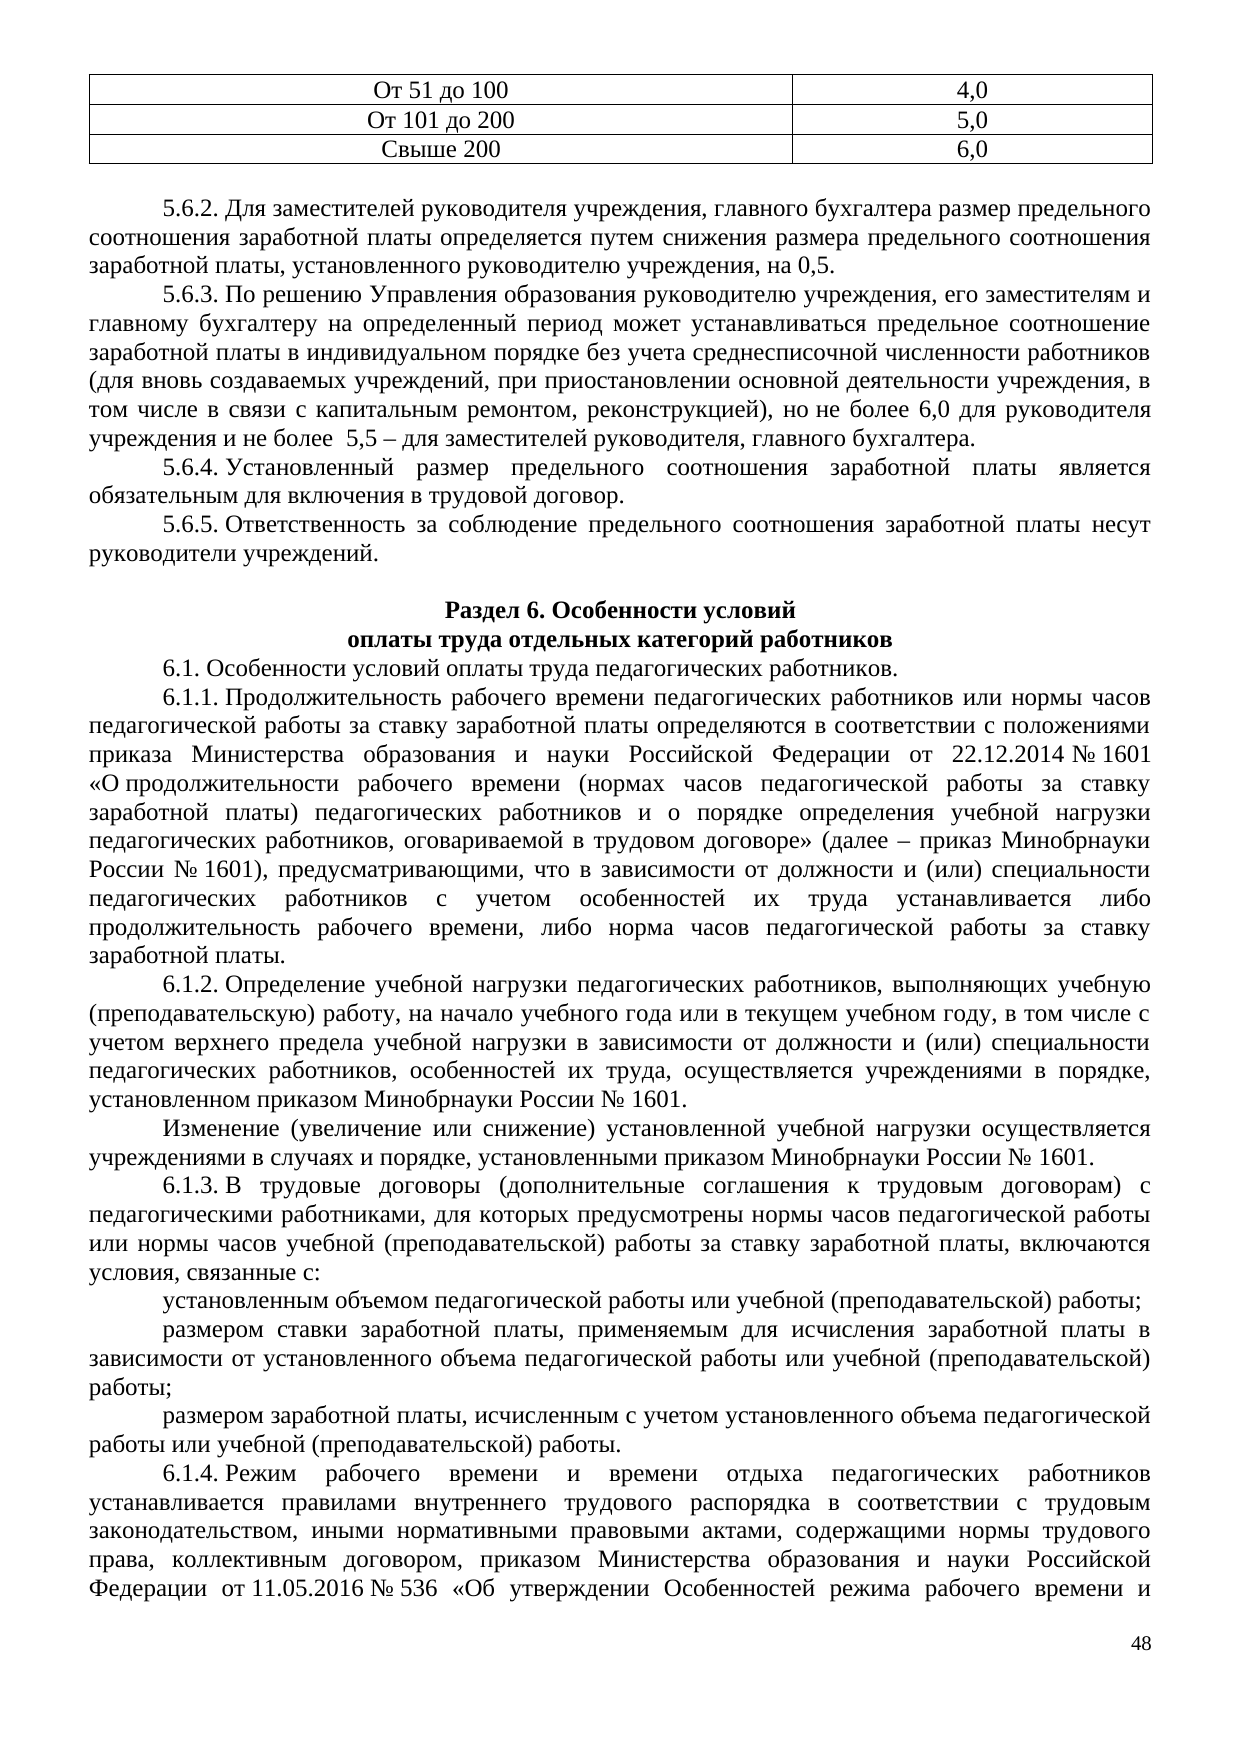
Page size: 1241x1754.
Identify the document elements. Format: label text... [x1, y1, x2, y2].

text 6.1.2. Определение учебной нагрузки педагогических работников, выполняющих учебную (преподавательскую) работу, на начало учебного года или в текущем учебном году, в том числе с учетом верхнего предела учебной нагрузки в зависимости от должности и (или) специальности педагогических работников, особенностей их труда, осуществляется учреждениями в порядке, установленном приказом Минобрнауки России № 1601. [89, 969, 1152, 1113]
text 5.6.4. Установленный размер предельного соотношения заработной платы является обязательным для включения в трудовой договор. [89, 452, 1152, 509]
text 6.1.3. В трудовые договоры (дополнительные соглашения к трудовым договорам) с педагогическими работниками, для которых предусмотрены нормы часов педагогической работы или нормы часов учебной (преподавательской) работы за ставку заработной платы, включаются условия, связанные с: [89, 1171, 1152, 1286]
table_cell От 51 до 100 [90, 75, 792, 104]
text 5.6.2. Для заместителей руководителя учреждения, главного бухгалтера размер предельного соотношения заработной платы определяется путем снижения размера предельного соотношения заработной платы, установленного руководителю учреждения, на 0,5. [89, 193, 1152, 279]
table_cell 4,0 [793, 75, 1152, 104]
table_cell Свыше 200 [90, 135, 792, 163]
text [89, 1458, 1152, 1602]
text Раздел 6. Особенности условий [89, 596, 1152, 624]
text установленным объемом педагогической работы или учебной (преподавательской) работы; [89, 1286, 1152, 1314]
text 6.1.1. Продолжительность рабочего времени педагогических работников или нормы часов педагогической работы за ставку заработной платы определяются в соответствии с положениями приказа Министерства образования и науки Российской Федерации от 22.12.2014 № 1601 «О продолжительности рабочего времени (нормах часов педагогической работы за ставку заработной платы) педагогических работников и о порядке определения учебной нагрузки педагогических работников, оговариваемой в трудовом договоре» (далее – приказ Минобрнауки России № 1601), предусматривающими, что в зависимости от должности и (или) специальности педагогических работников с учетом особенностей их труда устанавливается либо продолжительность рабочего времени, либо норма часов педагогической работы за ставку заработной платы. [89, 682, 1152, 969]
table_cell От 101 до 200 [90, 105, 792, 133]
text размером заработной платы, исчисленным с учетом установленного объема педагогической работы или учебной (преподавательской) работы. [89, 1401, 1152, 1458]
text оплаты труда отдельных категорий работников [89, 624, 1152, 653]
text 5.6.5. Ответственность за соблюдение предельного соотношения заработной платы несут руководители учреждений. [89, 509, 1152, 567]
text 5.6.3. По решению Управления образования руководителю учреждения, его заместителям и главному бухгалтеру на определенный период может устанавливаться предельное соотношение заработной платы в индивидуальном порядке без учета среднесписочной численности работников (для вновь создаваемых учреждений, при приостановлении основной деятельности учреждения, в том числе в связи с капитальным ремонтом, реконструкцией), но не более 6,0 для руководителя учреждения и не более 5,5 – для заместителей руководителя, главного бухгалтера. [89, 279, 1152, 452]
table_cell 6,0 [793, 135, 1152, 163]
text 6.1. Особенности условий оплаты труда педагогических работников. [89, 653, 1152, 682]
text размером ставки заработной платы, применяемым для исчисления заработной платы в зависимости от установленного объема педагогической работы или учебной (преподавательской) работы; [89, 1314, 1152, 1401]
text Изменение (увеличение или снижение) установленной учебной нагрузки осуществляется учреждениями в случаях и порядке, установленными приказом Минобрнауки России № 1601. [89, 1113, 1152, 1171]
table_cell 5,0 [793, 105, 1152, 133]
